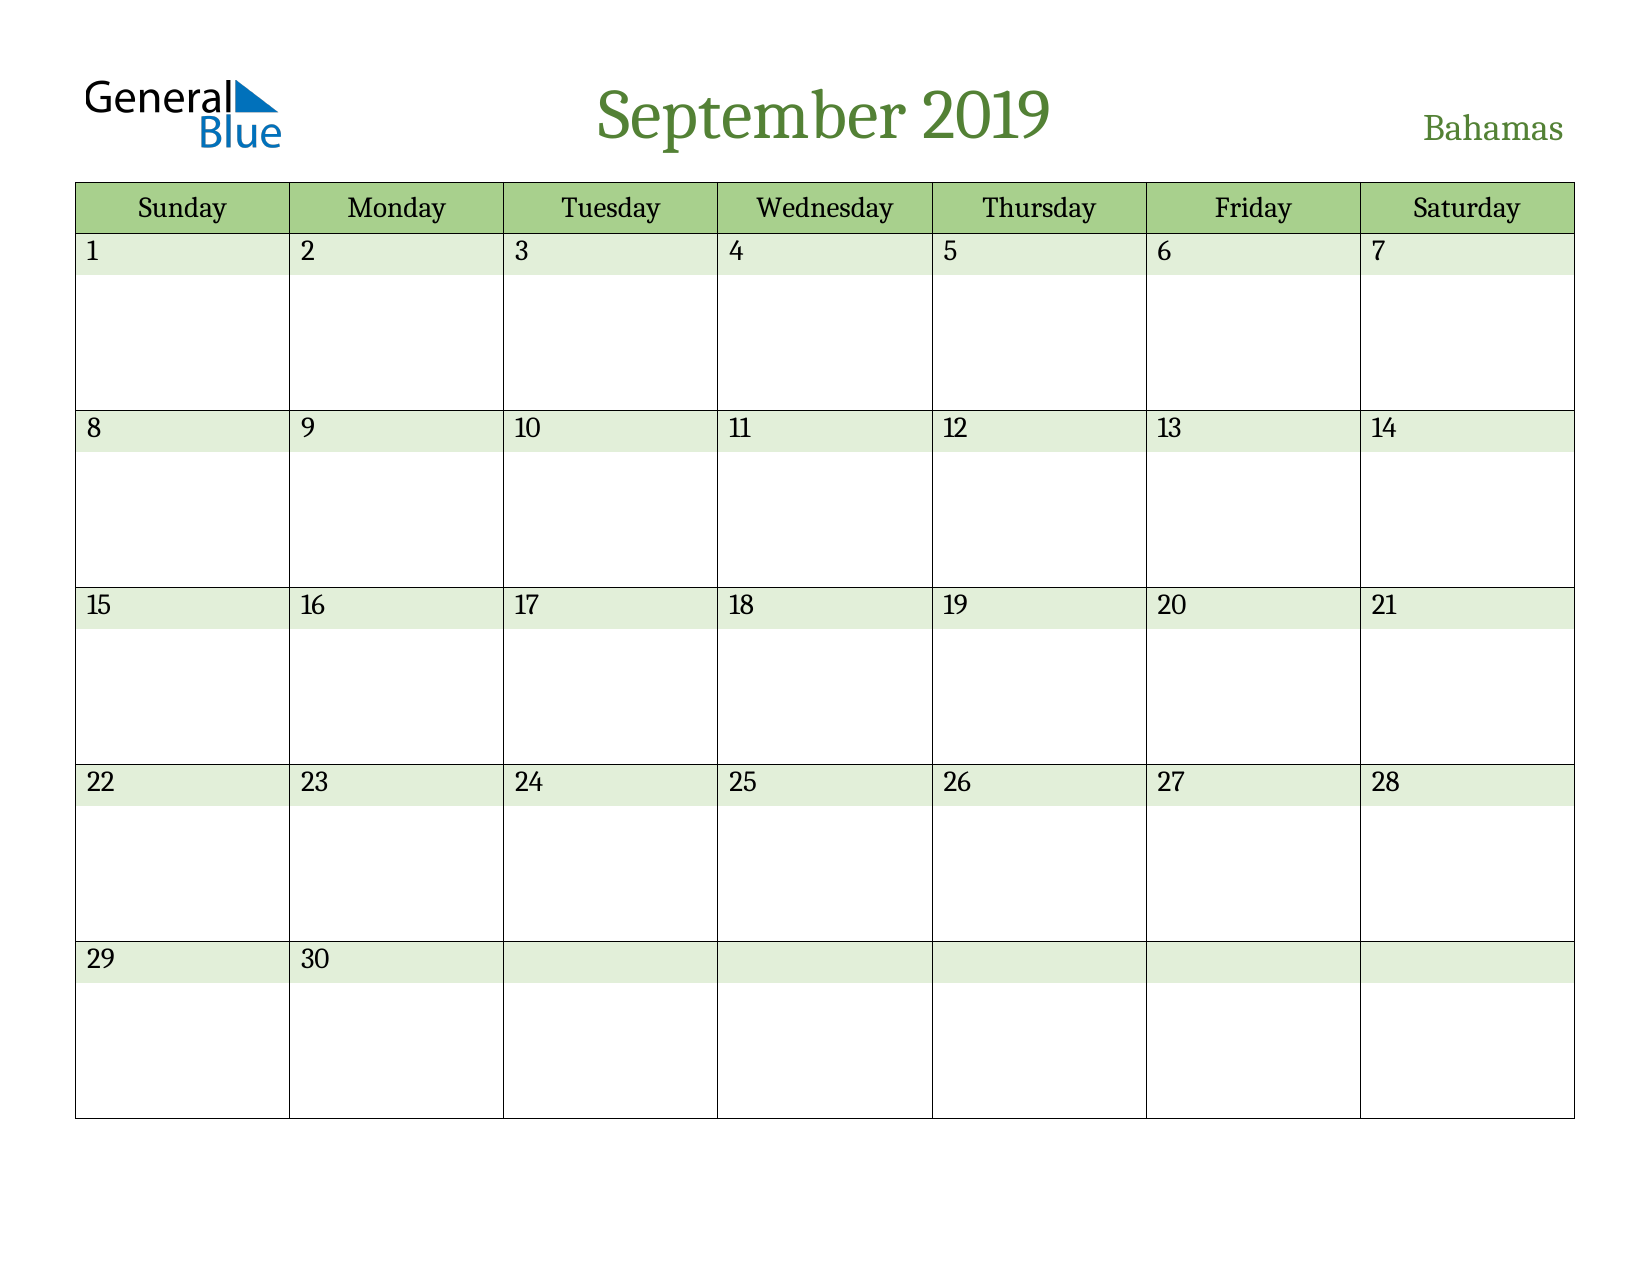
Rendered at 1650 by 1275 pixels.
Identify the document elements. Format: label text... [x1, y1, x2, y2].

table_cell 15 [76, 588, 289, 629]
table_cell 19 [933, 588, 1146, 629]
table_cell 7 [1361, 234, 1574, 275]
table_cell [1361, 275, 1574, 410]
table_cell 26 [933, 765, 1146, 806]
table_cell [933, 629, 1146, 764]
table_cell [1147, 806, 1360, 941]
table_cell [1361, 629, 1574, 764]
table_cell [933, 452, 1146, 587]
table_cell 2 [290, 234, 503, 275]
table_cell 4 [718, 234, 932, 275]
table_cell [933, 275, 1146, 410]
table_cell [290, 275, 503, 410]
table_cell 13 [1147, 411, 1360, 452]
table_cell 3 [504, 234, 717, 275]
table_cell [76, 275, 289, 410]
table_cell Sunday [76, 183, 289, 233]
table_cell [76, 629, 289, 764]
table_cell Wednesday [718, 183, 932, 233]
table_cell [504, 942, 717, 983]
table_cell Monday [290, 183, 503, 233]
table_cell [718, 983, 932, 1118]
table_cell [1147, 275, 1360, 410]
table_cell 30 [290, 942, 503, 983]
table_header Bahamas [1146, 75, 1574, 182]
table_cell [76, 452, 289, 587]
table_cell 9 [290, 411, 503, 452]
table_cell [1361, 942, 1574, 983]
table_cell 18 [718, 588, 932, 629]
table_cell [1361, 983, 1574, 1118]
table_cell [290, 452, 503, 587]
table_cell 6 [1147, 234, 1360, 275]
table_cell Thursday [933, 183, 1146, 233]
table_cell [1147, 983, 1360, 1118]
table_header [76, 75, 503, 182]
table_cell [504, 806, 717, 941]
table_cell [76, 983, 289, 1118]
table_cell [290, 983, 503, 1118]
table_cell 20 [1147, 588, 1360, 629]
table_cell [1147, 629, 1360, 764]
table_cell 11 [718, 411, 932, 452]
table_cell [1147, 452, 1360, 587]
table_header September 2019 [504, 75, 1146, 182]
table_cell 8 [76, 411, 289, 452]
table_cell [504, 629, 717, 764]
table_cell [290, 629, 503, 764]
table_cell [290, 806, 503, 941]
table_cell 27 [1147, 765, 1360, 806]
table_cell [718, 275, 932, 410]
table_cell 16 [290, 588, 503, 629]
table_cell [933, 942, 1146, 983]
table_cell [1361, 806, 1574, 941]
table_cell [504, 275, 717, 410]
table_cell [933, 806, 1146, 941]
table_cell 24 [504, 765, 717, 806]
table_cell [933, 983, 1146, 1118]
table_cell 23 [290, 765, 503, 806]
table_cell 10 [504, 411, 717, 452]
table_cell 22 [76, 765, 289, 806]
table_cell 28 [1361, 765, 1574, 806]
table_cell 5 [933, 234, 1146, 275]
table_cell [76, 806, 289, 941]
table_cell Tuesday [504, 183, 717, 233]
table_cell 17 [504, 588, 717, 629]
table_cell [718, 629, 932, 764]
table_cell [1147, 942, 1360, 983]
table_cell Saturday [1361, 183, 1574, 233]
table_cell 25 [718, 765, 932, 806]
picture [86, 80, 281, 148]
table_cell [1361, 452, 1574, 587]
table_cell 14 [1361, 411, 1574, 452]
table_cell 29 [76, 942, 289, 983]
table_cell 21 [1361, 588, 1574, 629]
table_cell [504, 983, 717, 1118]
table_cell 12 [933, 411, 1146, 452]
table_cell [718, 806, 932, 941]
table_cell Friday [1147, 183, 1360, 233]
table_cell 1 [76, 234, 289, 275]
table_cell [718, 942, 932, 983]
table_cell [504, 452, 717, 587]
table_cell [718, 452, 932, 587]
